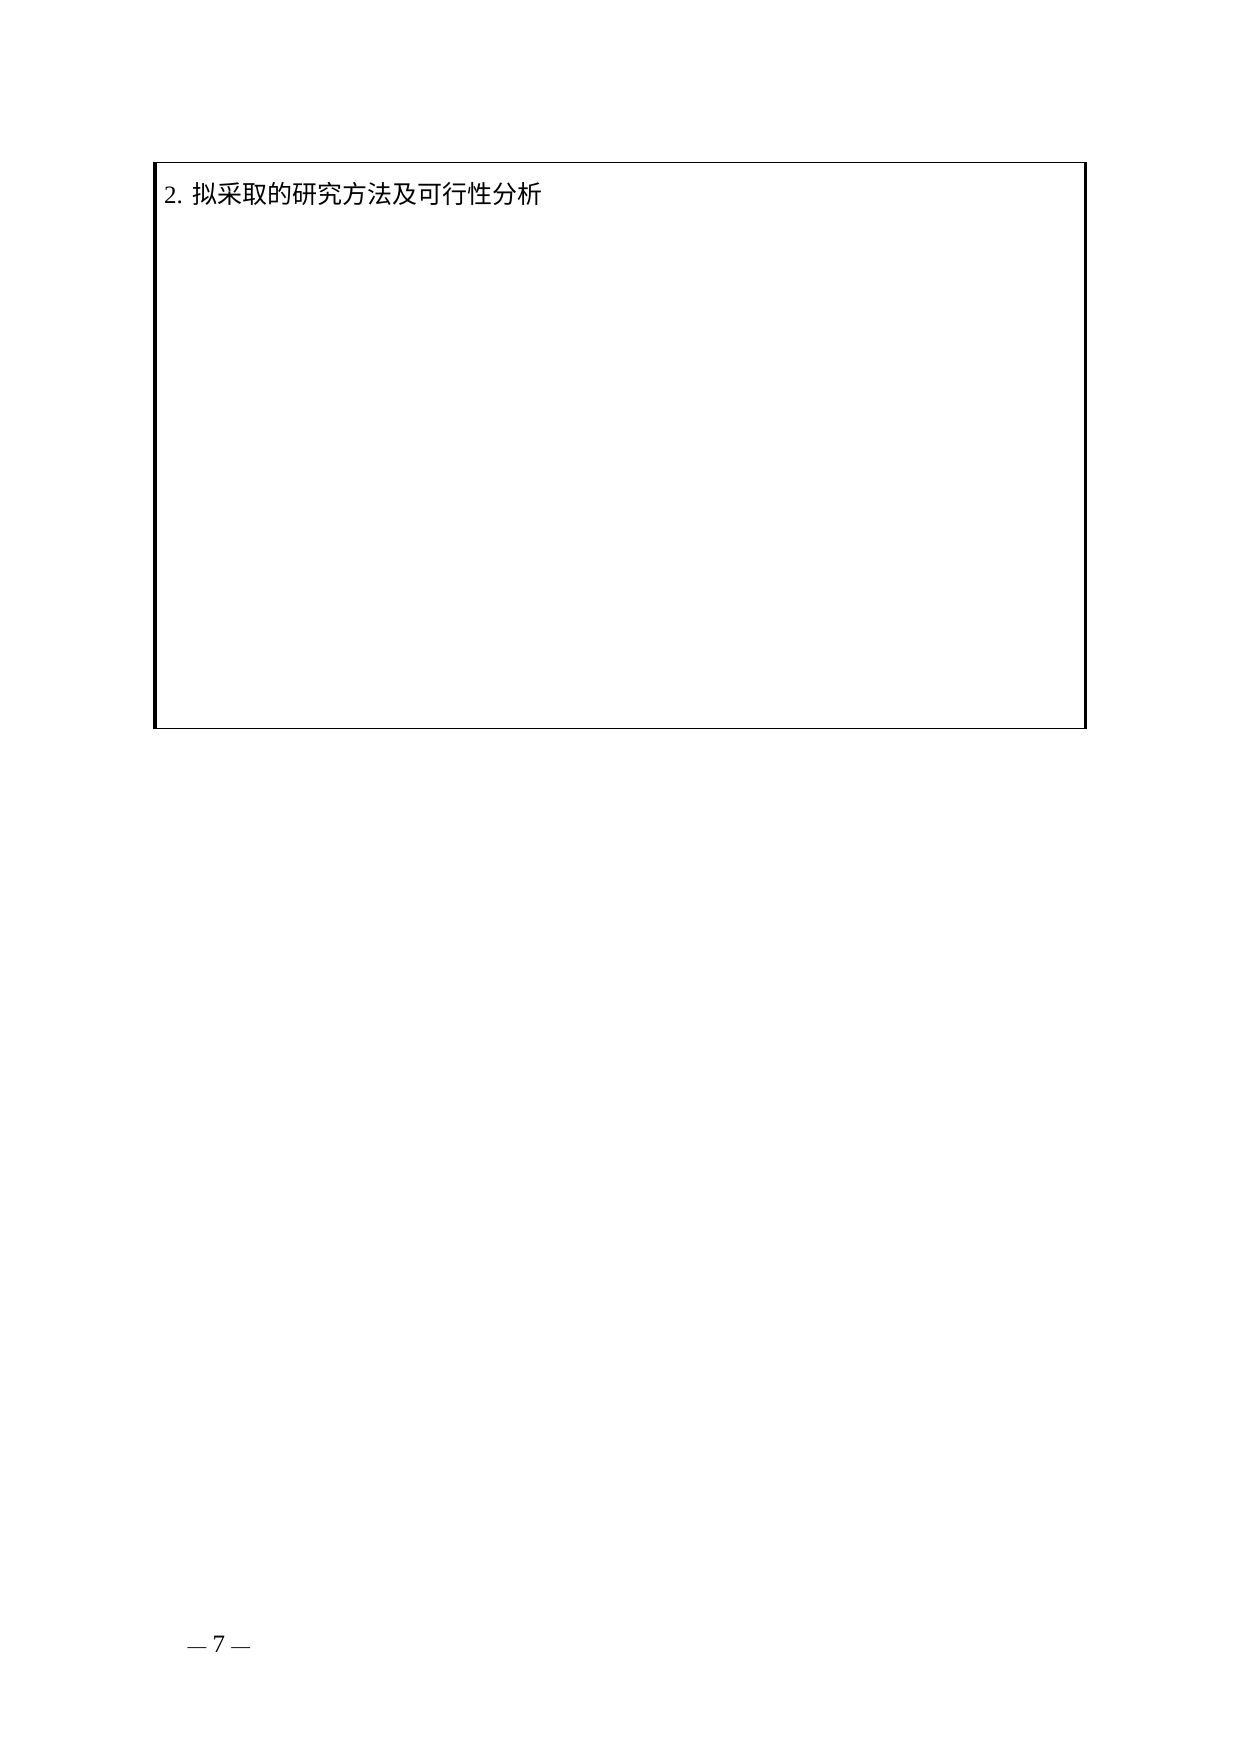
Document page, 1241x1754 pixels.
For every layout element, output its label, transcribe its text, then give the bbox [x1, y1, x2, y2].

table_cell 拟采取的研究方法及可行性分析 [157, 163, 1084, 728]
